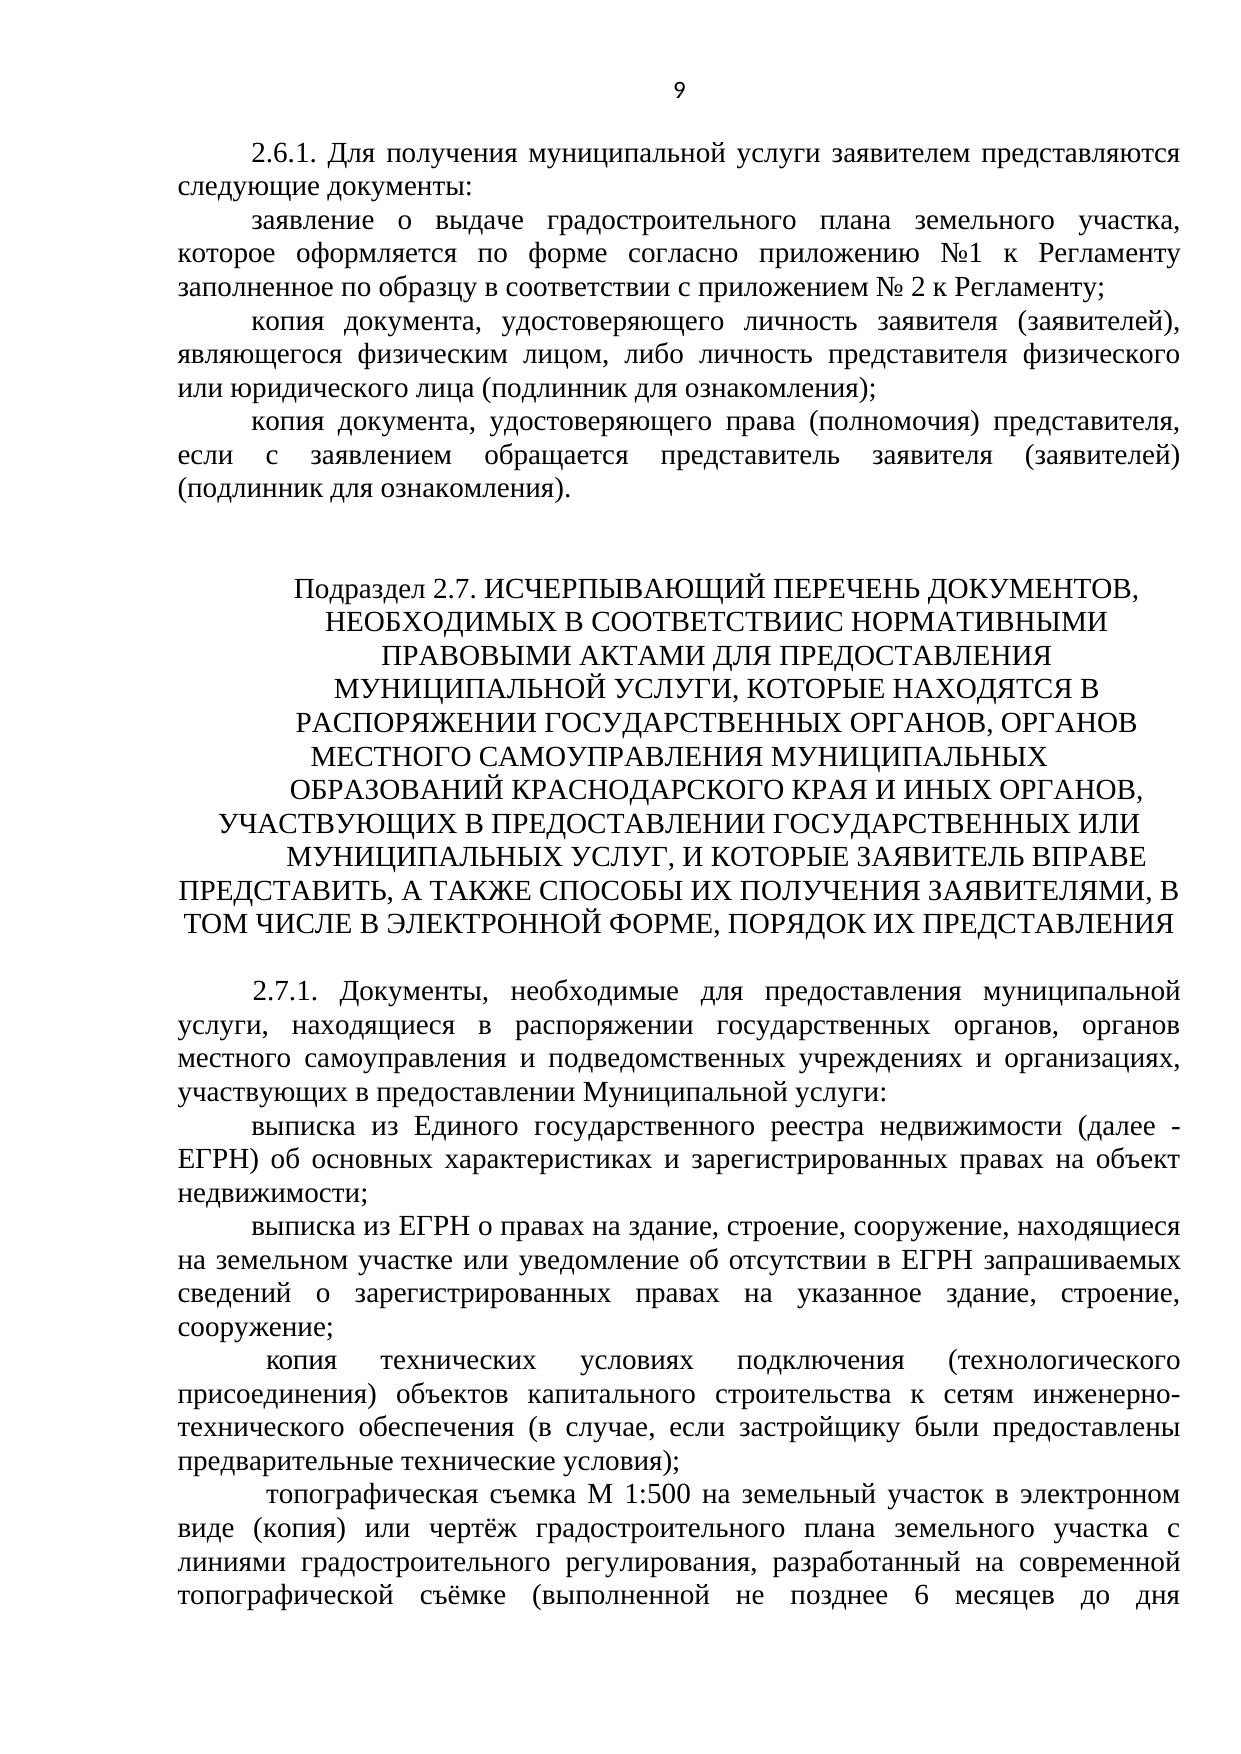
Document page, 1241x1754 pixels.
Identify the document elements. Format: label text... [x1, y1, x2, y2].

text выписка из Единого государственного реестра недвижимости (далее -ЕГРН) об основных характеристиках и зарегистрированных правах на объект недвижимости; [177, 1108, 1181, 1208]
text 2.6.1. Для получения муниципальной услуги заявителем представляются следующие документы: [177, 135, 1181, 202]
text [177, 1477, 1181, 1611]
text копия документа, удостоверяющего права (полномочия) представителя, если с заявлением обращается представитель заявителя (заявителей) (подлинник для ознакомления). [177, 403, 1181, 504]
text РАСПОРЯЖЕНИИ ГОСУДАРСТВЕННЫХ ОРГАНОВ, ОРГАНОВ МЕСТНОГО САМОУПРАВЛЕНИЯ МУНИЦИПАЛЬНЫХ [177, 705, 1181, 772]
text Подраздел 2.7. ИСЧЕРПЫВАЮЩИЙ ПЕРЕЧЕНЬ ДОКУМЕНТОВ, [177, 571, 1181, 604]
text заявление о выдаче градостроительного плана земельного участка, которое оформляется по форме согласно приложению №1 к Регламенту заполненное по образцу в соответствии с приложением № 2 к Регламенту; [177, 202, 1181, 303]
text МУНИЦИПАЛЬНЫХ УСЛУГ, И КОТОРЫЕ ЗАЯВИТЕЛЬ ВПРАВЕ ПРЕДСТАВИТЬ, А ТАКЖЕ СПОСОБЫ ИХ ПОЛУЧЕНИЯ ЗАЯВИТЕЛЯМИ, В ТОМ ЧИСЛЕ В ЭЛЕКТРОННОЙ ФОРМЕ, ПОРЯДОК ИХ ПРЕДСТАВЛЕНИЯ [177, 839, 1181, 940]
text ОБРАЗОВАНИЙ КРАСНОДАРСКОГО КРАЯ И ИНЫХ ОРГАНОВ, УЧАСТВУЮЩИХ В ПРЕДОСТАВЛЕНИИ ГОСУДАРСТВЕННЫХ ИЛИ [177, 772, 1181, 839]
text 2.7.1. Документы, необходимые для предоставления муниципальной услуги, находящиеся в распоряжении государственных органов, органов местного самоуправления и подведомственных учреждениях и организациях, участвующих в предоставлении Муниципальной услуги: [177, 973, 1181, 1108]
text выписка из ЕГРН о правах на здание, строение, сооружение, находящиеся на земельном участке или уведомление об отсутствии в ЕГРН запрашиваемых сведений о зарегистрированных правах на указанное здание, строение, сооружение; [177, 1208, 1181, 1342]
text копия документа, удостоверяющего личность заявителя (заявителей), являющегося физическим лицом, либо личность представителя физического или юридического лица (подлинник для ознакомления); [177, 303, 1181, 403]
text копия технических условиях подключения (технологического присоединения) объектов капитального строительства к сетям инженерно-технического обеспечения (в случае, если застройщику были предоставлены предварительные технические условия); [177, 1342, 1181, 1477]
text ПРАВОВЫМИ АКТАМИ ДЛЯ ПРЕДОСТАВЛЕНИЯ [177, 638, 1181, 672]
text НЕОБХОДИМЫХ В СООТВЕТСТВИИС НОРМАТИВНЫМИ [177, 604, 1181, 638]
text МУНИЦИПАЛЬНОЙ УСЛУГИ, КОТОРЫЕ НАХОДЯТСЯ В [177, 672, 1181, 705]
